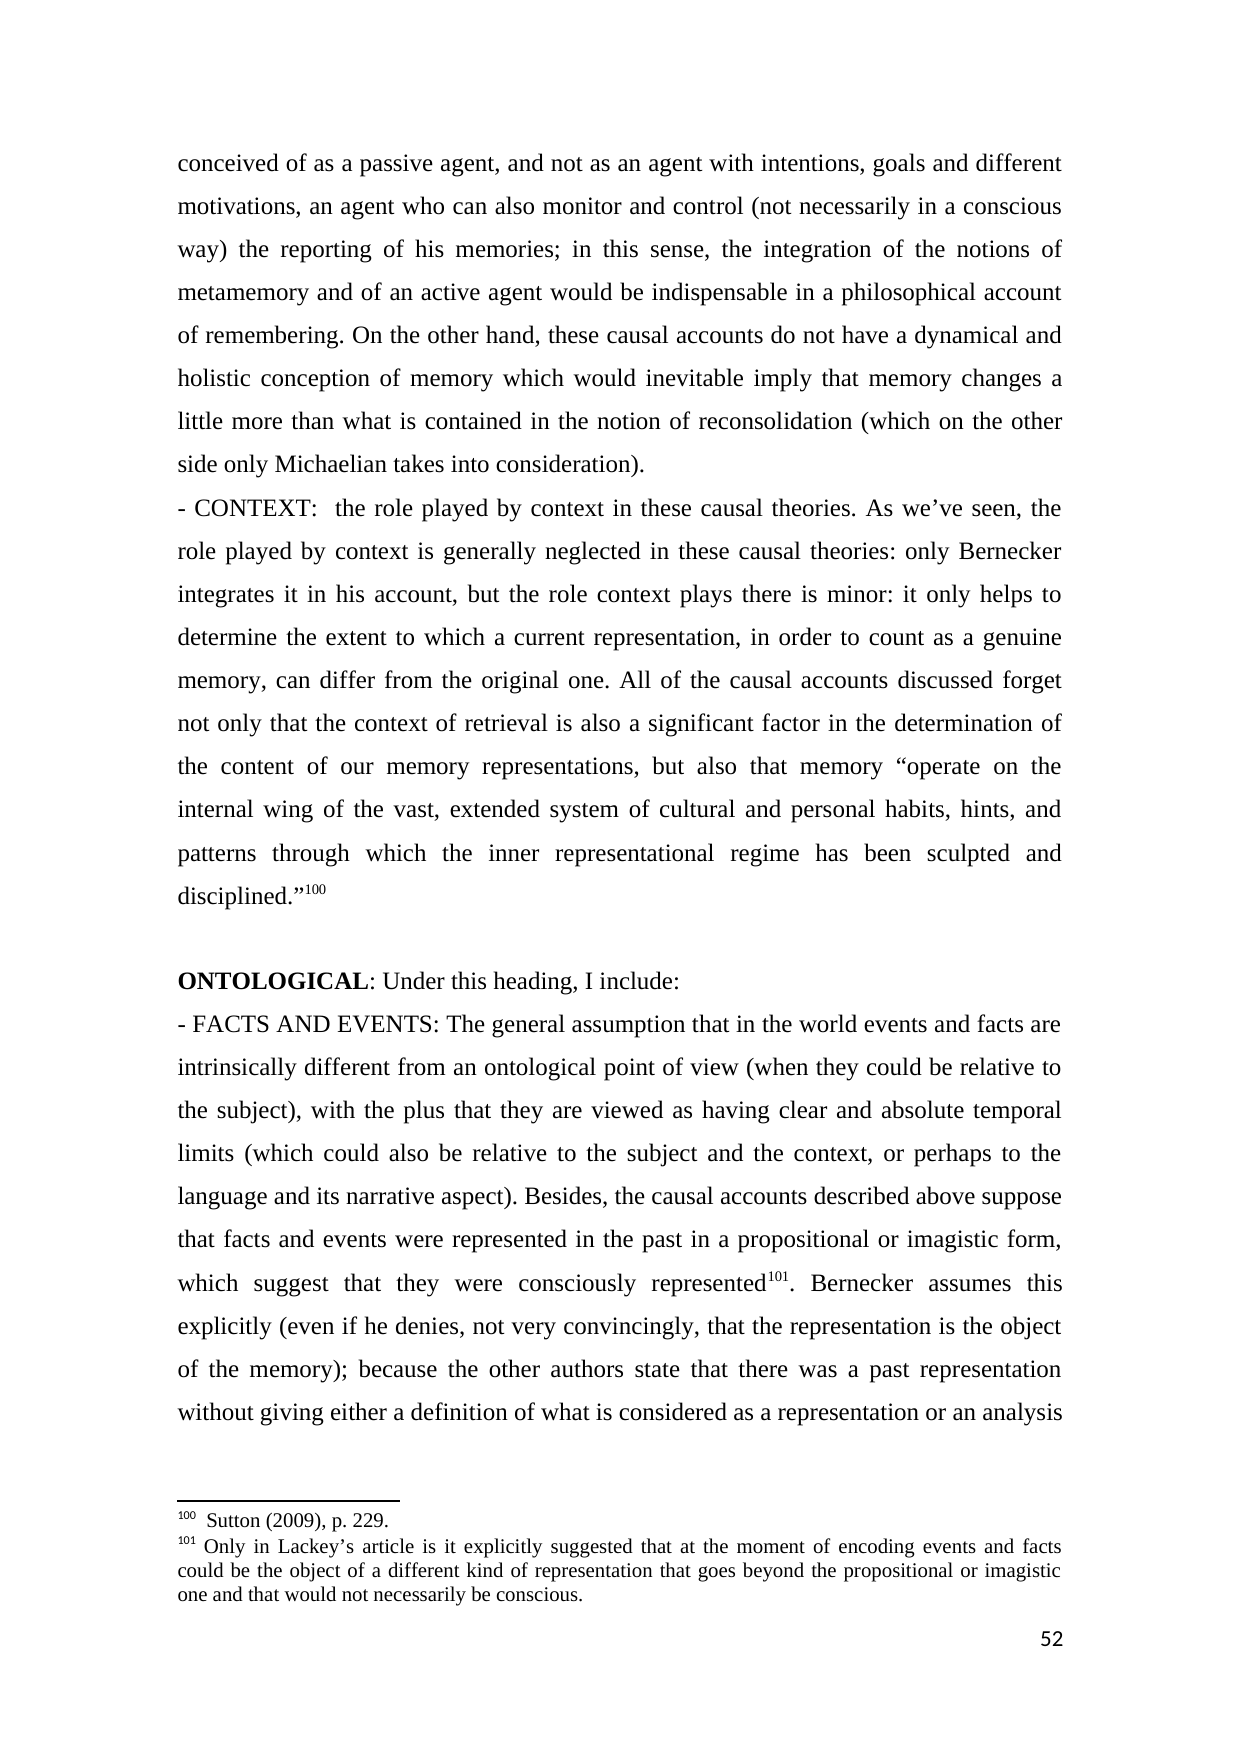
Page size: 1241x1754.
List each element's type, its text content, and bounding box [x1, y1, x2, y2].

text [177, 1009, 1063, 1426]
text - CONTEXT: the role played by context in these causal theories. As we’ve seen, the role played by context is generally neglected in these causal theories: only Bernecker integrates it in his account, but the role context plays there is minor: it only helps to determine the extent to which a current representation, in order to count as a genuine memory, can differ from the original one. All of the causal accounts discussed forget not only that the context of retrieval is also a significant factor in the determination of the content of our memory representations, but also that memory “operate on the internal wing of the vast, extended system of cultural and personal habits, hints, and patterns through which the inner representational regime has been sculpted and disciplined.” [177, 493, 1063, 909]
text ONTOLOGICAL: Under this heading, I include: [177, 966, 1063, 994]
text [177, 148, 1063, 478]
